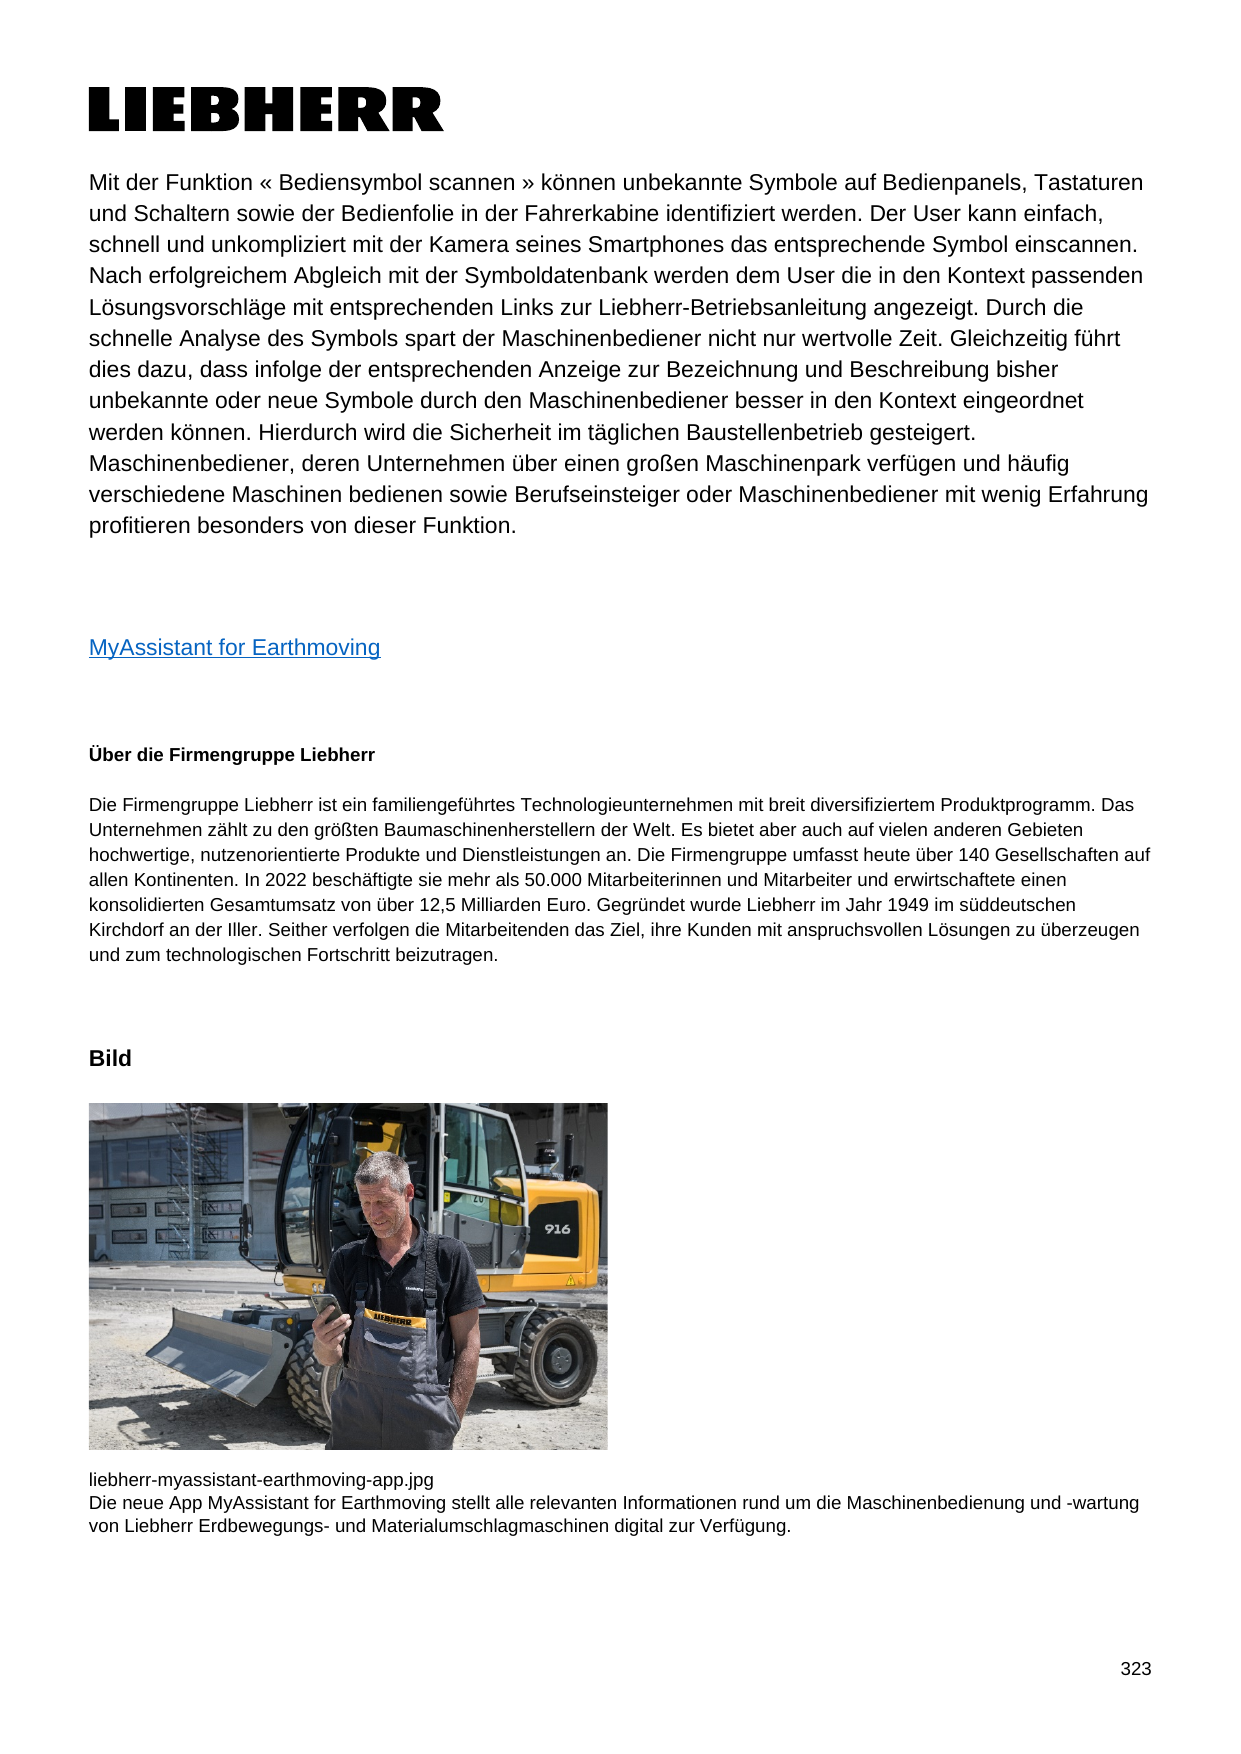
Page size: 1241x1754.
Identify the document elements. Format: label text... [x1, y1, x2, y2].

text liebherr-myassistant-earthmoving-app.jpg Die neue App MyAssistant for Earthmoving stellt alle relevanten Informationen rund um die Maschinenbedienung und -wartung von Liebherr Erdbewegungs- und Materialumschlagmaschinen digital zur Verfügung. [89, 1469, 1152, 1537]
text Die Firmengruppe Liebherr ist ein familiengeführtes Technologieunternehmen mit breit diversifiziertem Produktprogramm. Das Unternehmen zählt zu den größten Baumaschinenherstellern der Welt. Es bietet aber auch auf vielen anderen Gebieten hochwertige, nutzenorientierte Produkte und Dienstleistungen an. Die Firmengruppe umfasst heute über 140 Gesellschaften auf allen Kontinenten. In 2022 beschäftigte sie mehr als 50.000 Mitarbeiterinnen und Mitarbeiter und erwirtschaftete einen konsolidierten Gesamtumsatz von über 12,5 Milliarden Euro. Gegründet wurde Liebherr im Jahr 1949 im süddeutschen Kirchdorf an der Iller. Seither verfolgen die Mitarbeitenden das Ziel, ihre Kunden mit anspruchsvollen Lösungen zu überzeugen und zum technologischen Fortschritt beizutragen. [89, 791, 1152, 966]
text Bild [89, 1041, 1152, 1073]
text MyAssistant for Earthmoving [89, 634, 1152, 660]
text Mit der Funktion « Bediensymbol scannen » können unbekannte Symbole auf Bedienpanels, Tastaturen und Schaltern sowie der Bedienfolie in der Fahrerkabine identifiziert werden. Der User kann einfach, schnell und unkompliziert mit der Kamera seines Smartphones das entsprechende Symbol einscannen. Nach erfolgreichem Abgleich mit der Symboldatenbank werden dem User die in den Kontext passenden Lösungsvorschläge mit entsprechenden Links zur Liebherr-Betriebsanleitung angezeigt. Durch die schnelle Analyse des Symbols spart der Maschinenbediener nicht nur wertvolle Zeit. Gleichzeitig führt dies dazu, dass infolge der entsprechenden Anzeige zur Bezeichnung und Beschreibung bisher unbekannte oder neue Symbole durch den Maschinenbediener besser in den Kontext eingeordnet werden können. Hierdurch wird die Sicherheit im täglichen Baustellenbetrieb gesteigert. Maschinenbediener, deren Unternehmen über einen großen Maschinenpark verfügen und häufig verschiedene Maschinen bedienen sowie Berufseinsteiger oder Maschinenbediener mit wenig Erfahrung profitieren besonders von dieser Funktion. [89, 165, 1152, 540]
picture [88, 1103, 608, 1450]
text Über die Firmengruppe Liebherr [89, 741, 1152, 766]
